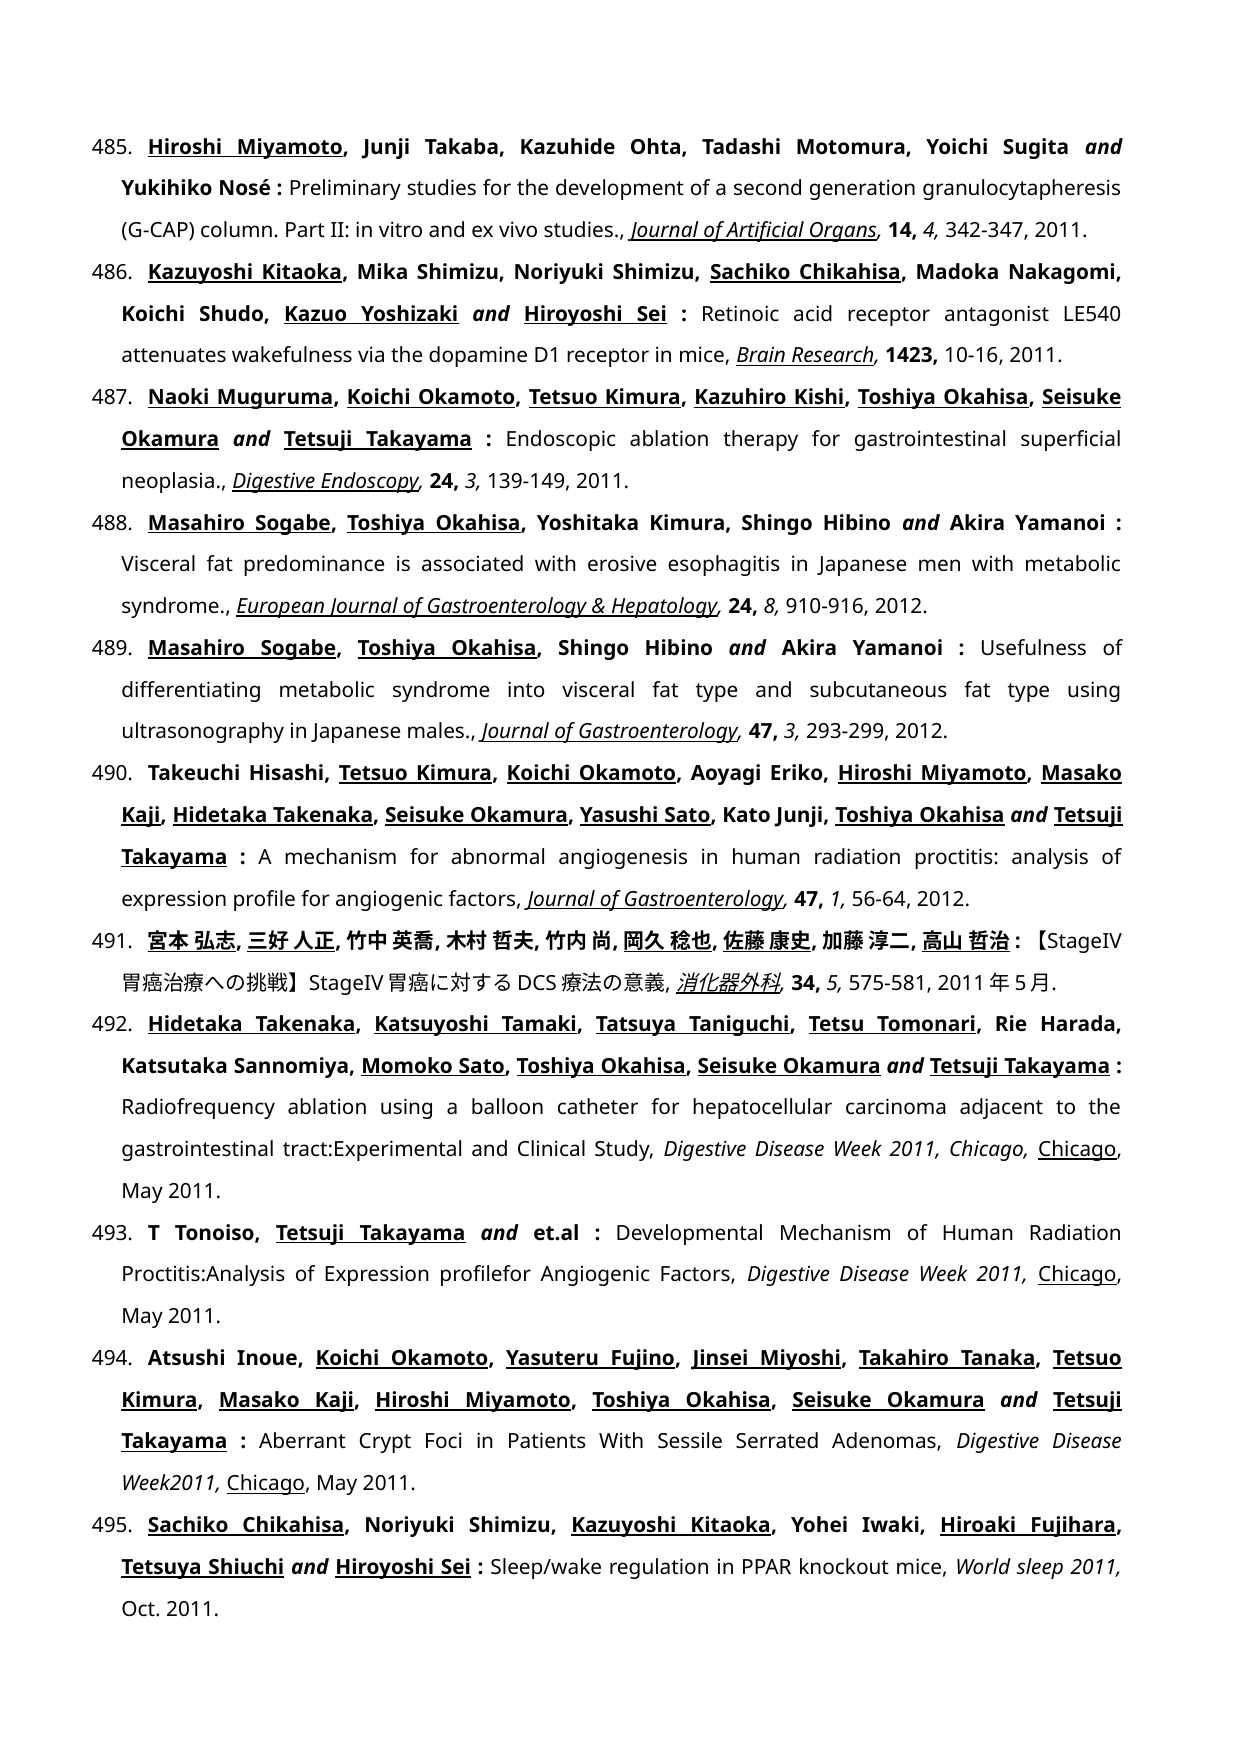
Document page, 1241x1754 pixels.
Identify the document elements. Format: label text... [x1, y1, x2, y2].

list Sachiko Chikahisa, Noriyuki Shimizu, Kazuyoshi Kitaoka, Yohei Iwaki, Hiroaki Fujihara, Tetsuya Shiuchi and Hiroyoshi Sei : Sleep/wake regulation in PPAR knockout mice, World sleep 2011, Oct. 2011. [92, 1503, 1122, 1629]
list Naoki Muguruma, Koichi Okamoto, Tetsuo Kimura, Kazuhiro Kishi, Toshiya Okahisa, Seisuke Okamura and Tetsuji Takayama : Endoscopic ablation therapy for gastrointestinal superficial neoplasia., Digestive Endoscopy, 24, 3, 139-149, 2011. [92, 376, 1122, 501]
list Masahiro Sogabe, Toshiya Okahisa, Yoshitaka Kimura, Shingo Hibino and Akira Yamanoi : Visceral fat predominance is associated with erosive esophagitis in Japanese men with metabolic syndrome., European Journal of Gastroenterology & Hepatology, 24, 8, 910-916, 2012. [92, 501, 1122, 626]
list Atsushi Inoue, Koichi Okamoto, Yasuteru Fujino, Jinsei Miyoshi, Takahiro Tanaka, Tetsuo Kimura, Masako Kaji, Hiroshi Miyamoto, Toshiya Okahisa, Seisuke Okamura and Tetsuji Takayama : Aberrant Crypt Foci in Patients With Sessile Serrated Adenomas, Digestive Disease Week2011, Chicago, May 2011. [92, 1336, 1122, 1503]
list Hidetaka Takenaka, Katsuyoshi Tamaki, Tatsuya Taniguchi, Tetsu Tomonari, Rie Harada, Katsutaka Sannomiya, Momoko Sato, Toshiya Okahisa, Seisuke Okamura and Tetsuji Takayama : Radiofrequency ablation using a balloon catheter for hepatocellular carcinoma adjacent to the gastrointestinal tract:Experimental and Clinical Study, Digestive Disease Week 2011, Chicago, Chicago, May 2011. [92, 1002, 1122, 1211]
list Masahiro Sogabe, Toshiya Okahisa, Shingo Hibino and Akira Yamanoi : Usefulness of differentiating metabolic syndrome into visceral fat type and subcutaneous fat type using ultrasonography in Japanese males., Journal of Gastroenterology, 47, 3, 293-299, 2012. [92, 626, 1122, 752]
list 宮本 弘志, 三好 人正, 竹中 英喬, 木村 哲夫, 竹内 尚, 岡久 稔也, 佐藤 康史, 加藤 淳二, 高山 哲治 : 【StageIV胃癌治療への挑戦】StageIV胃癌に対するDCS療法の意義, 消化器外科, 34, 5, 575-581, 2011年5月. [92, 919, 1122, 1002]
list T Tonoiso, Tetsuji Takayama and et.al : Developmental Mechanism of Human Radiation Proctitis:Analysis of Expression profilefor Angiogenic Factors, Digestive Disease Week 2011, Chicago, May 2011. [92, 1211, 1122, 1336]
list Kazuyoshi Kitaoka, Mika Shimizu, Noriyuki Shimizu, Sachiko Chikahisa, Madoka Nakagomi, Koichi Shudo, Kazuo Yoshizaki and Hiroyoshi Sei : Retinoic acid receptor antagonist LE540 attenuates wakefulness via the dopamine D1 receptor in mice, Brain Research, 1423, 10-16, 2011. [92, 250, 1122, 376]
list Hiroshi Miyamoto, Junji Takaba, Kazuhide Ohta, Tadashi Motomura, Yoichi Sugita and Yukihiko Nosé : Preliminary studies for the development of a second generation granulocytapheresis (G-CAP) column. Part II: in vitro and ex vivo studies., Journal of Artificial Organs, 14, 4, 342-347, 2011. [92, 125, 1122, 250]
list Takeuchi Hisashi, Tetsuo Kimura, Koichi Okamoto, Aoyagi Eriko, Hiroshi Miyamoto, Masako Kaji, Hidetaka Takenaka, Seisuke Okamura, Yasushi Sato, Kato Junji, Toshiya Okahisa and Tetsuji Takayama : A mechanism for abnormal angiogenesis in human radiation proctitis: analysis of expression profile for angiogenic factors, Journal of Gastroenterology, 47, 1, 56-64, 2012. [92, 752, 1122, 919]
